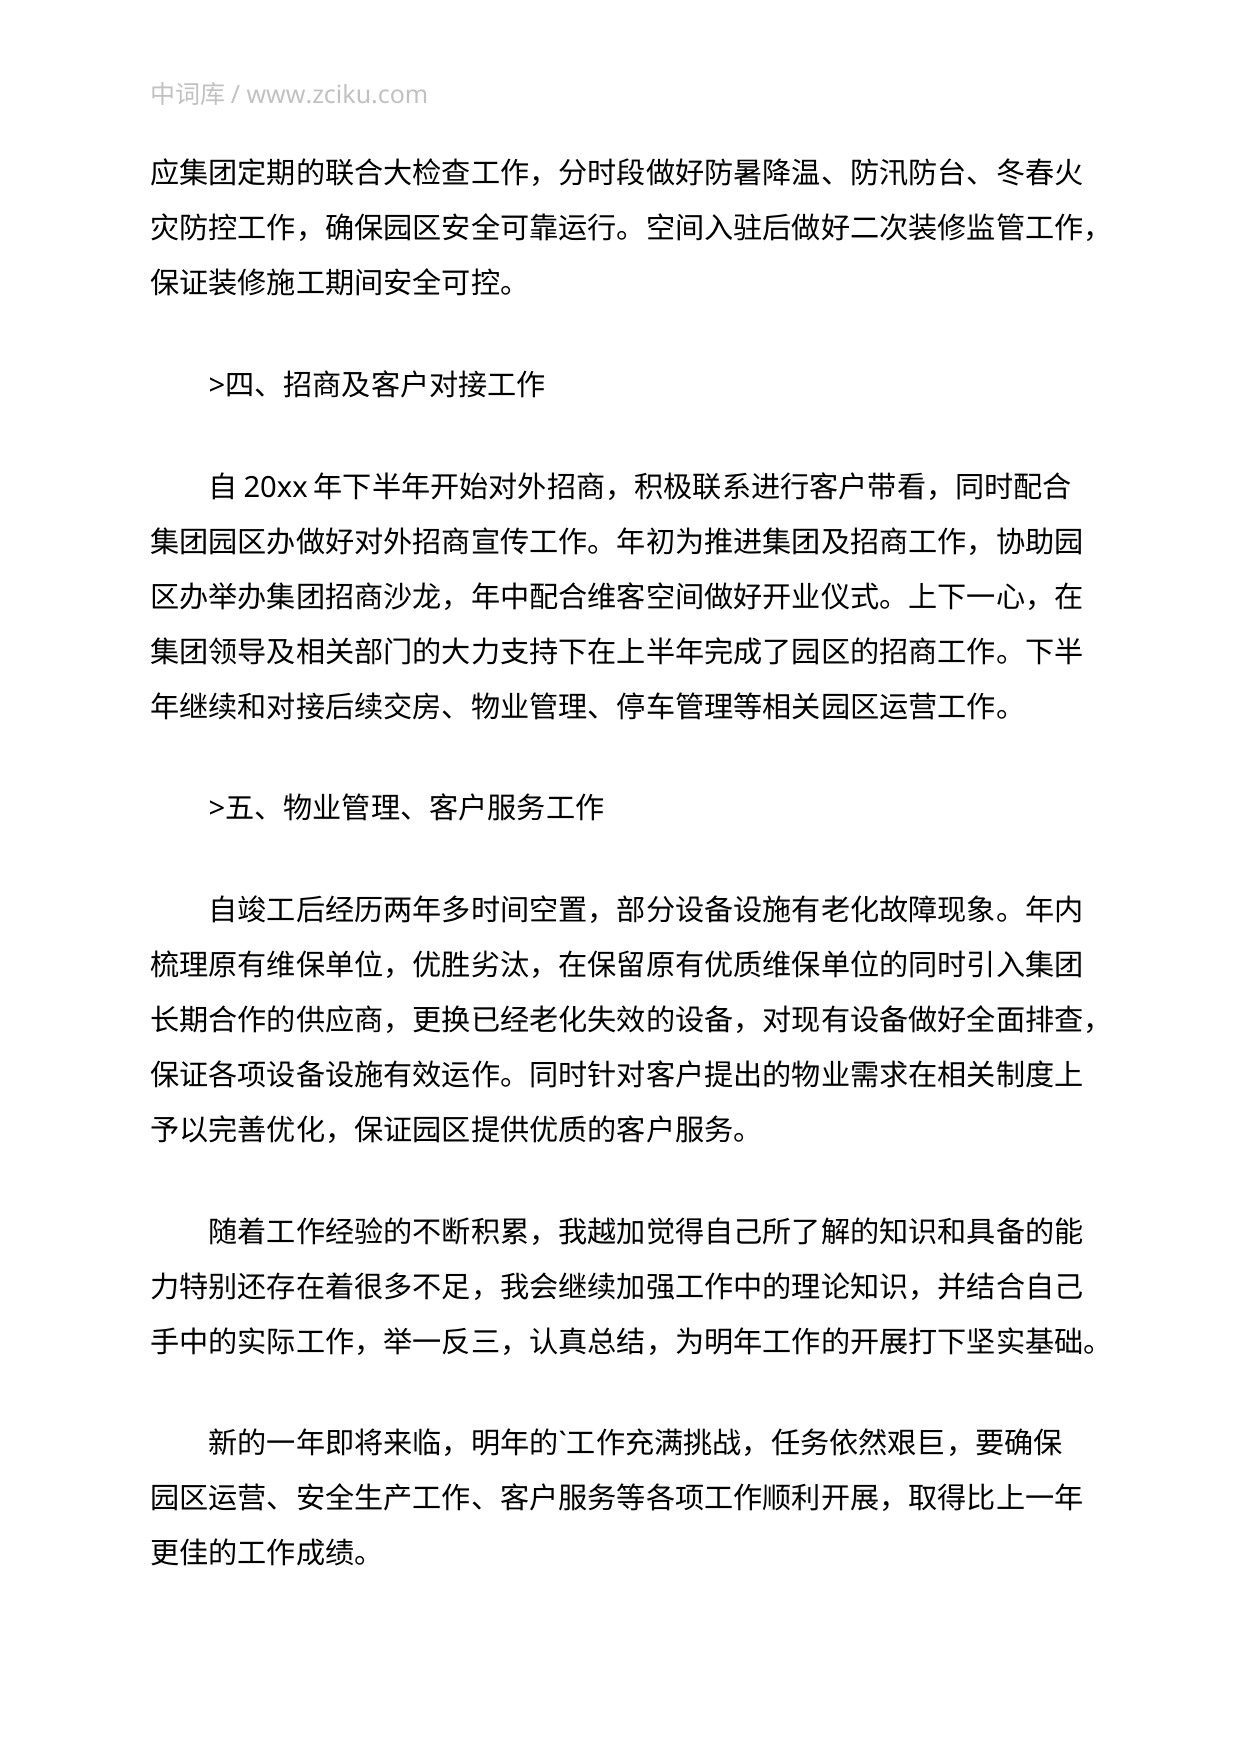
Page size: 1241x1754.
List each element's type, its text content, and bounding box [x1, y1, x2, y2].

text >五、物业管理、客户服务工作 [150, 785, 1090, 827]
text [150, 150, 1090, 302]
text 新的一年即将来临，明年的`工作充满挑战，任务依然艰巨，要确保园区运营、安全生产工作、客户服务等各项工作顺利开展，取得比上一年更佳的工作成绩。 [150, 1420, 1090, 1572]
text 随着工作经验的不断积累，我越加觉得自己所了解的知识和具备的能力特别还存在着很多不足，我会继续加强工作中的理论知识，并结合自己手中的实际工作，举一反三，认真总结，为明年工作的开展打下坚实基础。 [150, 1208, 1090, 1360]
text 自竣工后经历两年多时间空置，部分设备设施有老化故障现象。年内梳理原有维保单位，优胜劣汰，在保留原有优质维保单位的同时引入集团长期合作的供应商，更换已经老化失效的设备，对现有设备做好全面排查，保证各项设备设施有效运作。同时针对客户提出的物业需求在相关制度上予以完善优化，保证园区提供优质的客户服务。 [150, 887, 1090, 1149]
text 自20xx年下半年开始对外招商，积极联系进行客户带看，同时配合集团园区办做好对外招商宣传工作。年初为推进集团及招商工作，协助园区办举办集团招商沙龙，年中配合维客空间做好开业仪式。上下一心，在集团领导及相关部门的大力支持下在上半年完成了园区的招商工作。下半年继续和对接后续交房、物业管理、停车管理等相关园区运营工作。 [150, 463, 1090, 726]
text >四、招商及客户对接工作 [150, 362, 1090, 404]
